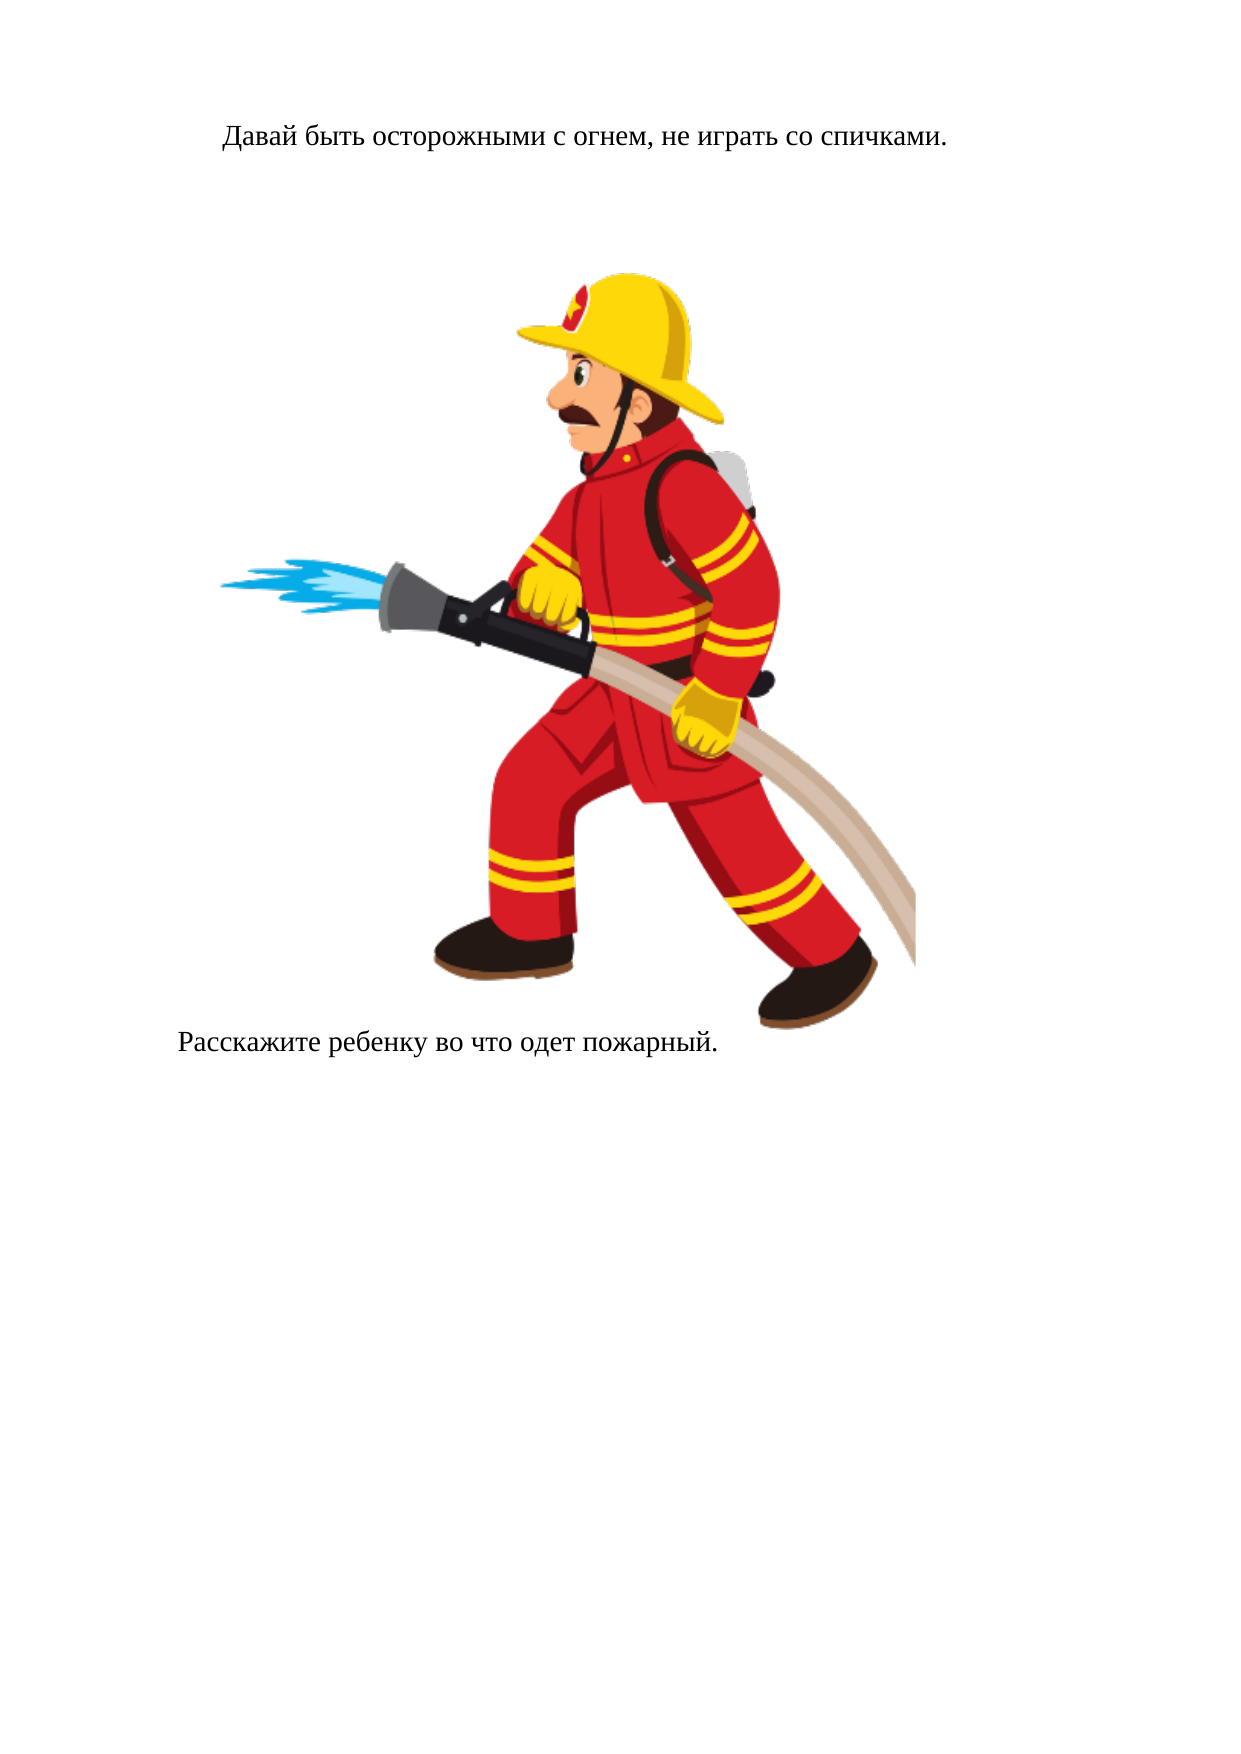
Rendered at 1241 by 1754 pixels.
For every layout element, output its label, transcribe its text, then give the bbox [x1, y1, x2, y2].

text Давай быть осторожными с огнем, не играть со спичками. [177, 118, 1152, 152]
picture [211, 267, 916, 1024]
text Расскажите ребенку во что одет пожарный. [177, 1024, 1152, 1057]
